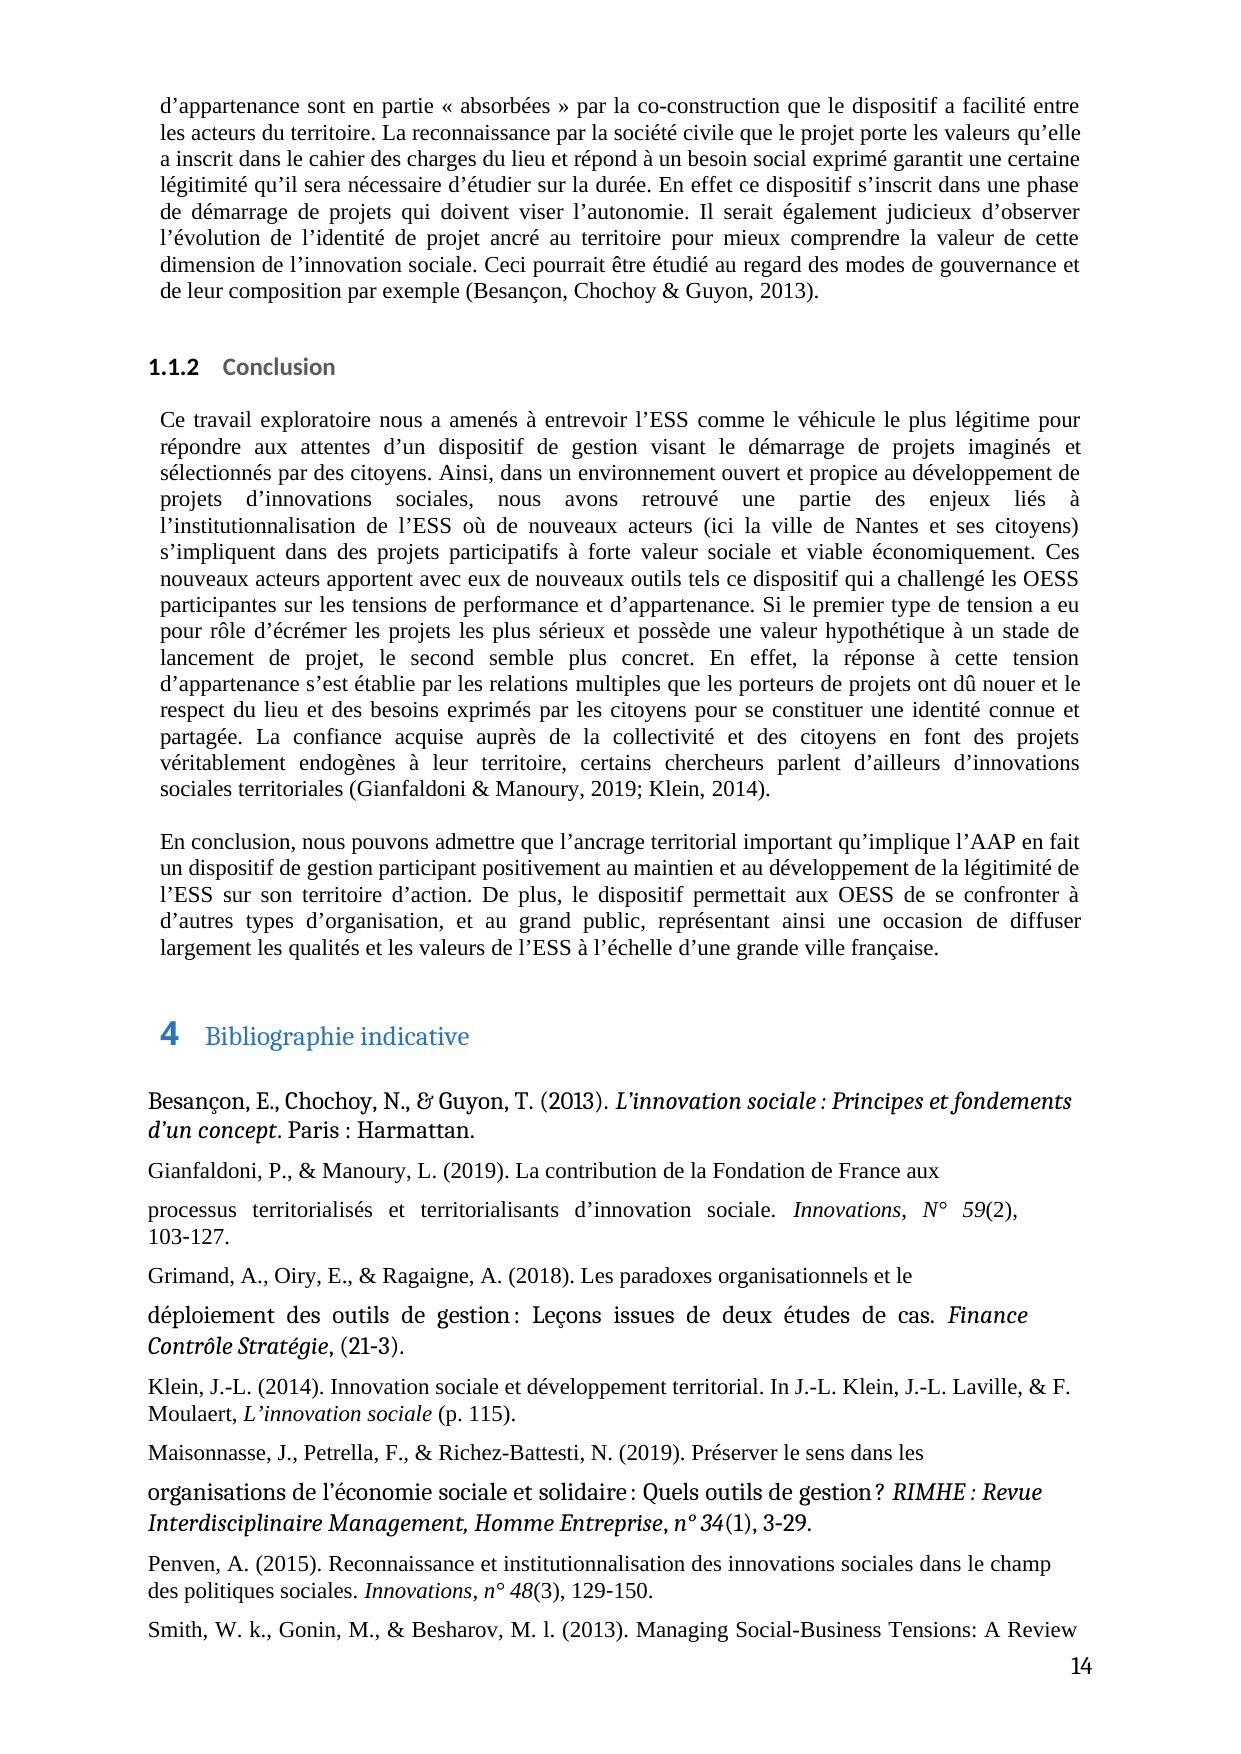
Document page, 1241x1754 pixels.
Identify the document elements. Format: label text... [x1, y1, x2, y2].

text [148, 1616, 1079, 1643]
subtitle Conclusion [148, 351, 1093, 381]
text processus territorialisés et territorialisants d’innovation sociale. Innovations, N° 59(2), 103‑127. [148, 1196, 1018, 1250]
text d’appartenance sont en partie « absorbées » par la co-construction que le dispositif a facilité entre les acteurs du territoire. La reconnaissance par la société civile que le projet porte les valeurs qu’elle a inscrit dans le cahier des charges du lieu et répond à un besoin social exprimé garantit une certaine légitimité qu’il sera nécessaire d’étudier sur la durée. En effet ce dispositif s’inscrit dans une phase de démarrage de projets qui doivent viser l’autonomie. Il serait également judicieux d’observer l’évolution de l’identité de projet ancré au territoire pour mieux comprendre la valeur de cette dimension de l’innovation sociale. Ceci pourrait être étudié au regard des modes de gouvernance et de leur composition par exemple (Besançon, Chochoy & Guyon, 2013). [160, 92, 1081, 303]
text Maisonnasse, J., Petrella, F., & Richez-Battesti, N. (2019). Préserver le sens dans les [148, 1438, 1093, 1465]
text Ce travail exploratoire nous a amenés à entrevoir l’ESS comme le véhicule le plus légitime pour répondre aux attentes d’un dispositif de gestion visant le démarrage de projets imaginés et sélectionnés par des citoyens. Ainsi, dans un environnement ouvert et propice au développement de projets d’innovations sociales, nous avons retrouvé une partie des enjeux liés à l’institutionnalisation de l’ESS où de nouveaux acteurs (ici la ville de Nantes et ses citoyens) s’impliquent dans des projets participatifs à forte valeur sociale et viable économiquement. Ces nouveaux acteurs apportent avec eux de nouveaux outils tels ce dispositif qui a challengé les OESS participantes sur les tensions de performance et d’appartenance. Si le premier type de tension a eu pour rôle d’écrémer les projets les plus sérieux et possède une valeur hypothétique à un stade de lancement de projet, le second semble plus concret. En effet, la réponse à cette tension d’appartenance s’est établie par les relations multiples que les porteurs de projets ont dû nouer et le respect du lieu et des besoins exprimés par les citoyens pour se constituer une identité connue et partagée. La confiance acquise auprès de la collectivité et des citoyens en font des projets véritablement endogènes à leur territoire, certains chercheurs parlent d’ailleurs d’innovations sociales territoriales (Gianfaldoni & Manoury, 2019; Klein, 2014). [160, 406, 1081, 802]
text Besançon, E., Chochoy, N., & Guyon, T. (2013). L’innovation sociale : Principes et fondements d’un concept. Paris : Harmattan. [148, 1087, 1075, 1144]
text Gianfaldoni, P., & Manoury, L. (2019). La contribution de la Fondation de France aux [148, 1157, 1093, 1183]
text Penven, A. (2015). Reconnaissance et institutionnalisation des innovations sociales dans le champ des politiques sociales. Innovations, n° 48(3), 129‑150. [148, 1550, 1053, 1604]
text déploiement des outils de gestion : Leçons issues de deux études de cas. Finance Contrôle Stratégie, (21‑3). [148, 1301, 1030, 1361]
text organisations de l’économie sociale et solidaire : Quels outils de gestion ? RIMHE : Revue Interdisciplinaire Management, Homme Entreprise, n° 34(1), 3‑29. [148, 1477, 1045, 1537]
text En conclusion, nous pouvons admettre que l’ancrage territorial important qu’implique l’AAP en fait un dispositif de gestion participant positivement au maintien et au développement de la légitimité de l’ESS sur son territoire d’action. De plus, le dispositif permettait aux OESS de se confronter à d’autres types d’organisation, et au grand public, représentant ainsi une occasion de diffuser largement les qualités et les valeurs de l’ESS à l’échelle d’une grande ville française. [160, 828, 1081, 960]
subtitle Bibliographie indicative [160, 1010, 1093, 1055]
text Grimand, A., Oiry, E., & Ragaigne, A. (2018). Les paradoxes organisationnels et le [148, 1262, 1093, 1288]
text Klein, J.-L. (2014). Innovation sociale et développement territorial. In J.-L. Klein, J.-L. Laville, & F. Moulaert, L’innovation sociale (p. 115). [148, 1373, 1072, 1426]
